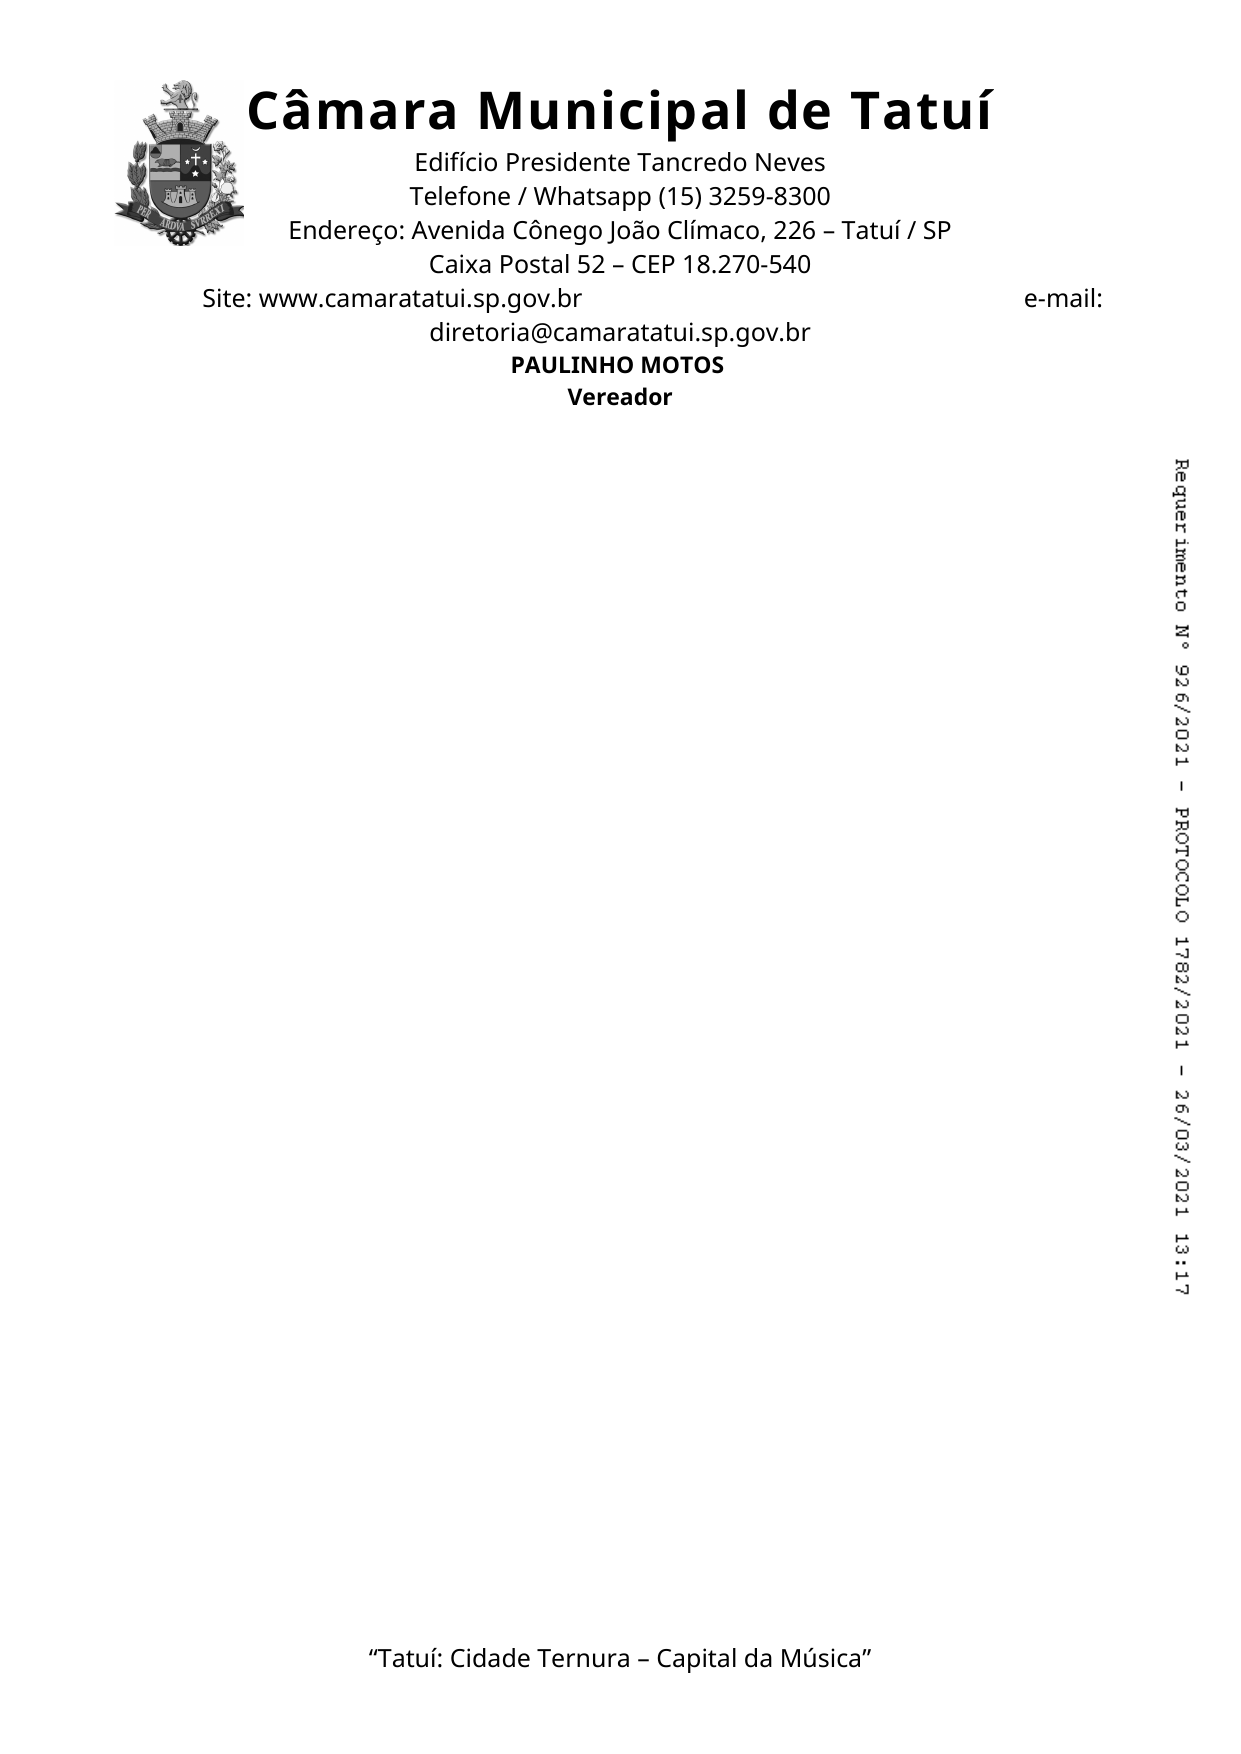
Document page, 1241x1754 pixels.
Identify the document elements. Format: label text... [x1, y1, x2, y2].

picture [1150, 455, 1213, 1299]
text PAULINHO MOTOS [112, 349, 1122, 380]
text Vereador [118, 380, 1122, 412]
